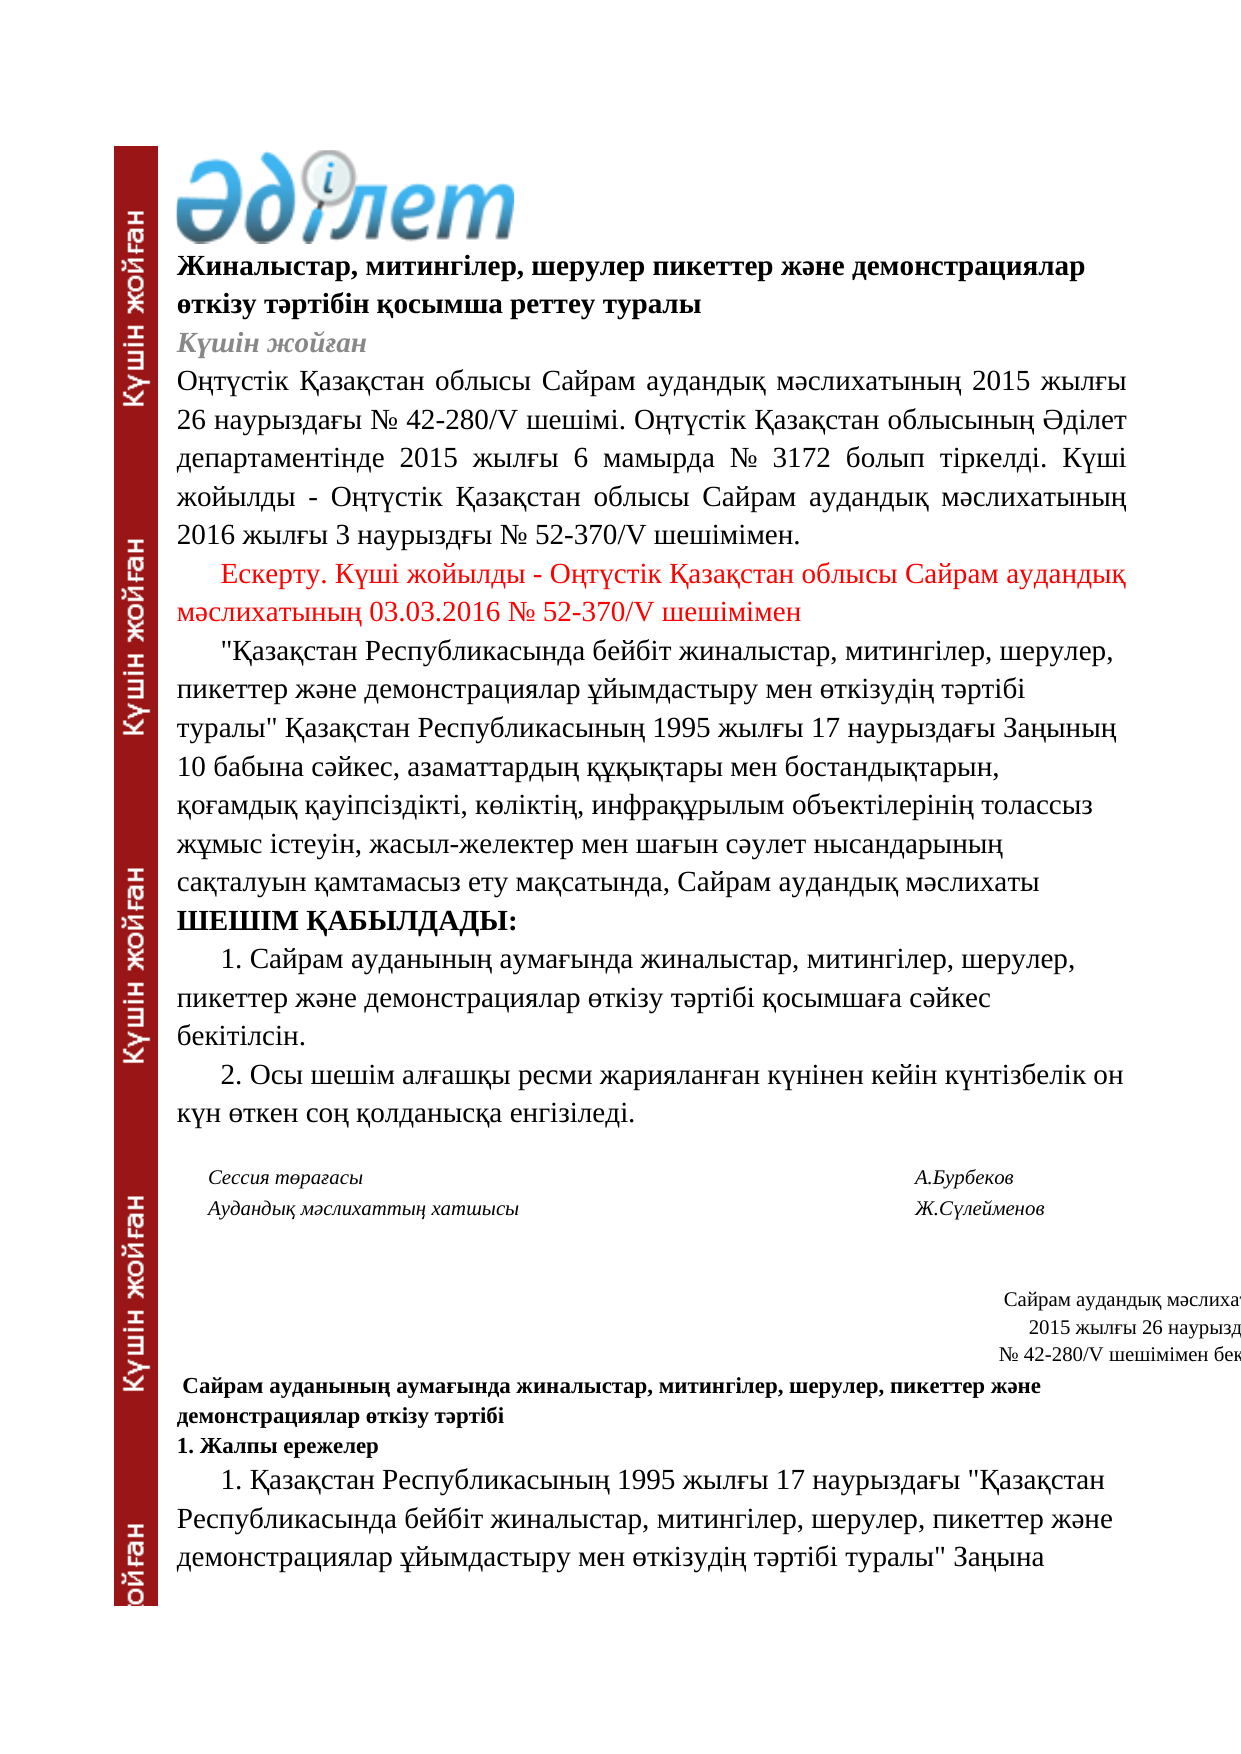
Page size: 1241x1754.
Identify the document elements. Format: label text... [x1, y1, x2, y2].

picture [114, 1573, 158, 1606]
picture [114, 1159, 158, 1163]
picture [114, 358, 158, 363]
table_header Сессия төрағасы [101, 1163, 913, 1194]
table_header [101, 1286, 912, 1372]
text Сайрам ауданының аумағында жиналыстар, митингілер, шерулер, пикеттер және демонстрациялар өткізу тәртібі 1. Жалпы ережелер [112, 1372, 1128, 1459]
text Ескерту. Күшi жойылды - Оңтүстiк Қазақстан облысы Сайрам аудандық мәслихатының 03.03.2016 № 52-370/V шешiмiмен "Қазақстан Республикасында бейбіт жиналыстар, митингілер, шерулер, пикеттер және демонстрациялар ұйымдастыру мен өткізудің тәртібі туралы" Қазақстан Республикасының 1995 жылғы 17 наурыздағы Заңының 10 бабына сәйкес, азаматтардың құқықтары мен бостандықтарын, қоғамдық қауіпсіздікті, көліктің, инфрақұрылым объектілерінің толассыз жұмыс істеуін, жасыл-желектер мен шағын сәулет нысандарының сақталуын қамтамасыз ету мақсатында, Сайрам аудандық мәслихаты ШЕШІМ ҚАБЫЛДАДЫ: 1. Сайрам ауданының аумағында жиналыстар, митингілер, шерулер, пикеттер және демонстрациялар өткізу тәртібі қосымшаға сәйкес бекітілсін. 2. Осы шешім алғашқы ресми жарияланған күнінен кейін күнтізбелік он күн өткен соң қолданысқа енгізіледі. [112, 556, 1128, 1159]
text Оңтүстік Қазақстан облысы Сайрам аудандық мәслихатының 2015 жылғы 26 наурыздағы № 42-280/V шешімі. Оңтүстік Қазақстан облысының Әділет департаментінде 2015 жылғы 6 мамырда № 3172 болып тіркелді. Күшi жойылды - Оңтүстiк Қазақстан облысы Сайрам аудандық мәслихатының 2016 жылғы 3 наурыздғы № 52-370/V шешiмiмен. [112, 363, 1128, 551]
picture [114, 1225, 158, 1286]
picture [176, 150, 515, 244]
picture [114, 146, 158, 248]
text Жиналыстар, митингілер, шерулер пикеттер және демонстрациялар өткізу тәртібін қосымша реттеу туралы [112, 248, 1128, 320]
table_header Сайрам аудандық мәслихатының 2015 жылғы 26 наурыздағы № 42-280/V шешімімен бекітілген [912, 1286, 1240, 1372]
table_header А.Бурбеков [913, 1163, 1240, 1194]
table_cell Ж.Сүлейменов [913, 1194, 1240, 1225]
picture [114, 551, 158, 556]
text Күшін жойған [112, 325, 1128, 358]
picture [114, 320, 158, 325]
table_cell Аудандық мәслихаттың хатшысы [101, 1194, 913, 1225]
